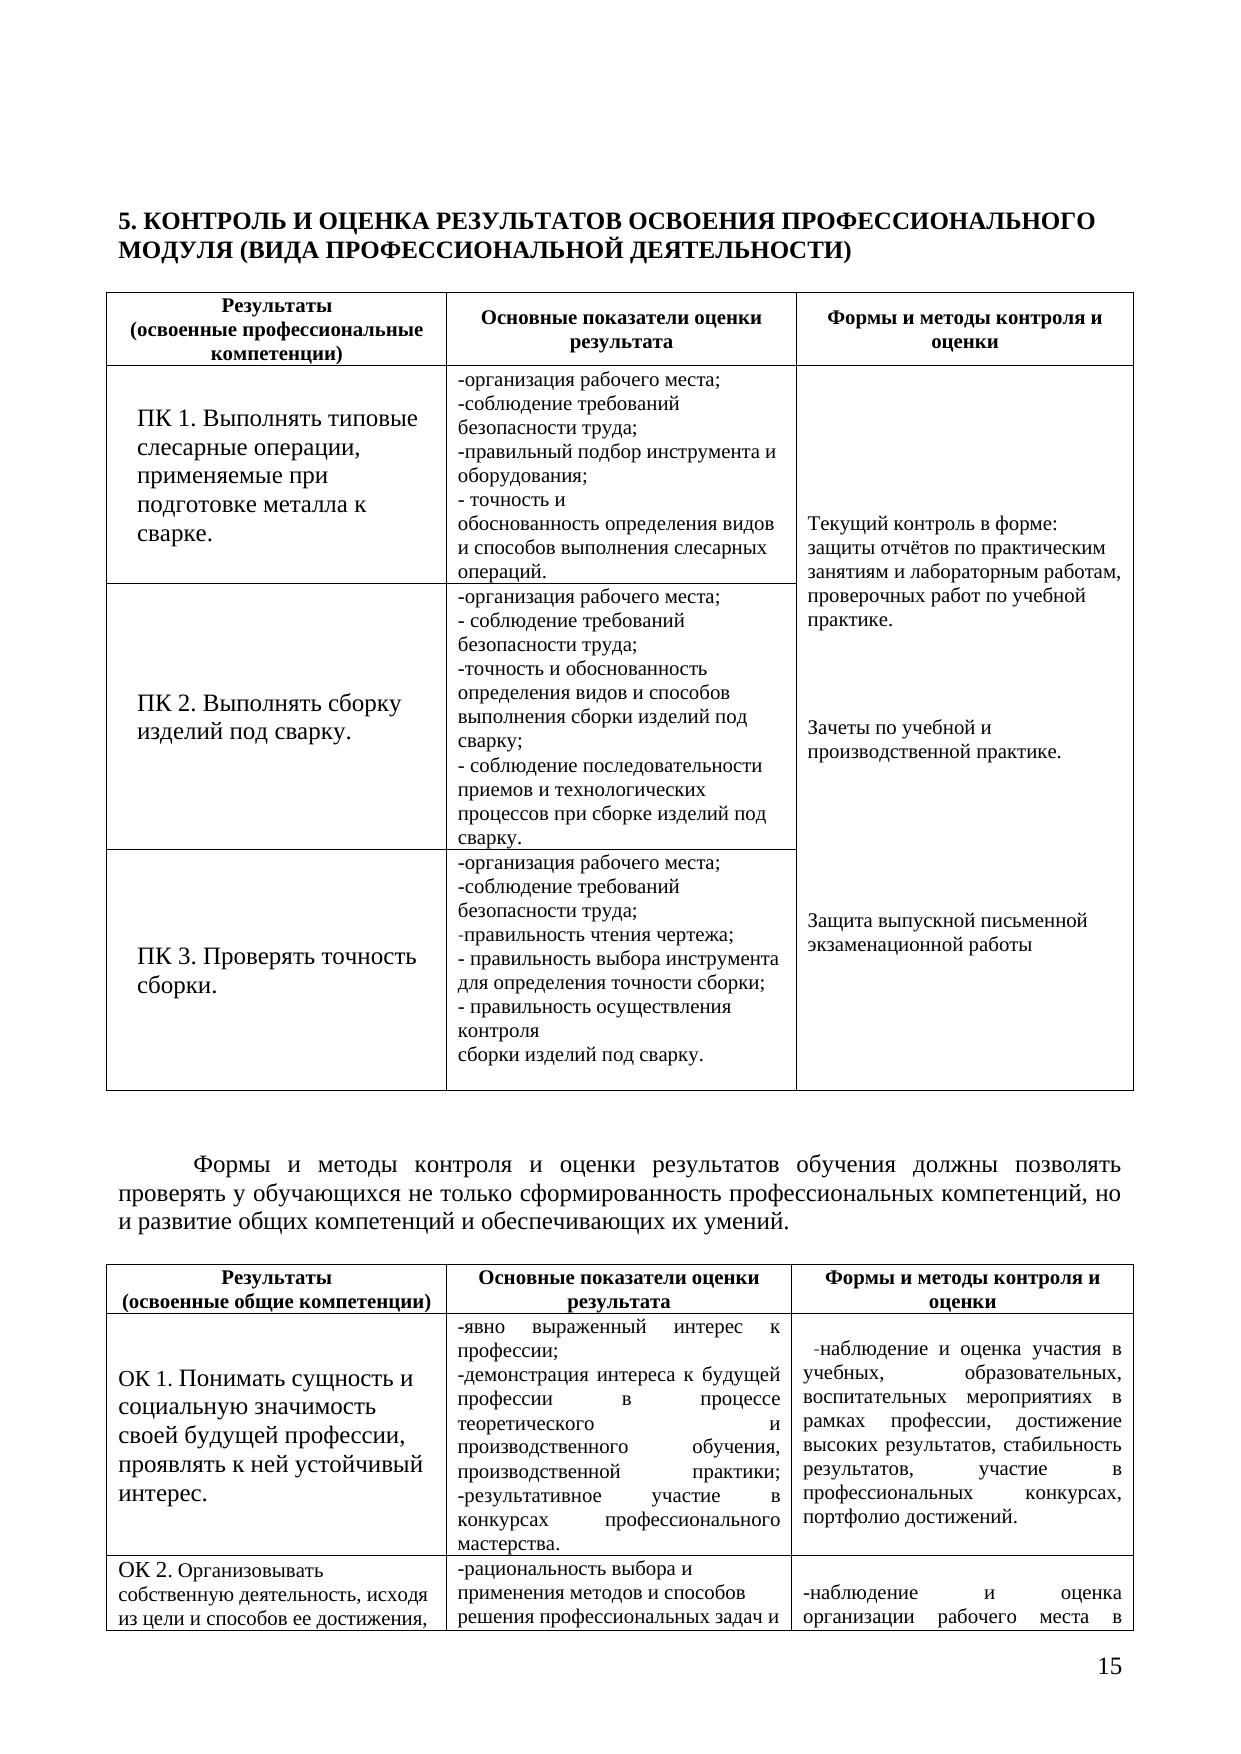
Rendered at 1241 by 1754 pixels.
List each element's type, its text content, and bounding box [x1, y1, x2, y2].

table_header Формы и методы контроля и оценки [797, 293, 1133, 365]
table_cell -организация рабочего места; -соблюдение требований безопасности труда; -правильность чтения чертежа; - правильность выбора инструмента для определения точности сборки; - правильность осуществления контроля сборки изделий под сварку. [447, 850, 796, 1090]
table_cell -организация рабочего места; - соблюдение требований безопасности труда; -точность и обоснованность определения видов и способов выполнения сборки изделий под сварку; - соблюдение последовательности приемов и технологических процессов при сборке изделий под сварку. [447, 584, 796, 849]
table_cell -наблюдение и оценка организации рабочего места в процессе выполнения практических работ на учебной и производственной практике. [792, 1556, 1133, 1630]
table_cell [107, 1556, 446, 1630]
table_header Результаты (освоенные общие компетенции) [107, 1265, 446, 1313]
table_cell -организация рабочего места; -соблюдение требований безопасности труда; -правильный подбор инструмента и оборудования; - точность и обоснованность определения видов и способов выполнения слесарных операций. [447, 366, 796, 583]
table_cell -явно выраженный интерес к профессии; -демонстрация интереса к будущей профессии в процессе теоретического и производственного обучения, производственной практики; -результативное участие в конкурсах профессионального мастерства. [447, 1314, 791, 1555]
table_cell ПК 2. Выполнять сборку изделий под сварку. [107, 584, 446, 849]
table_cell ПК 1. Выполнять типовые слесарные операции, применяемые при подготовке металла к сварке. [107, 366, 446, 583]
table_header Формы и методы контроля и оценки [792, 1265, 1133, 1313]
table_header Результаты (освоенные профессиональные компетенции) [107, 293, 446, 365]
table_cell ОК 1. Понимать сущность и социальную значимость своей будущей профессии, проявлять к ней устойчивый интерес. [107, 1314, 446, 1555]
table_cell ПК 3. Проверять точность сборки. [107, 850, 446, 1090]
table_cell -наблюдение и оценка участия в учебных, образовательных, воспитательных мероприятиях в рамках профессии, достижение высоких результатов, стабильность результатов, участие в профессиональных конкурсах, портфолио достижений. [792, 1314, 1133, 1555]
text Формы и методы контроля и оценки результатов обучения должны позволять проверять у обучающихся не только сформированность профессиональных компетенций, но и развитие общих компетенций и обеспечивающих их умений. [118, 1149, 1122, 1235]
table_header Основные показатели оценки результата [447, 293, 796, 365]
table_cell Текущий контроль в форме: защиты отчётов по практическим занятиям и лабораторным работам, проверочных работ по учебной практике. Зачеты по учебной и производственной практике. Защита выпускной письменной экзаменационной работы [797, 366, 1133, 1090]
table_header Основные показатели оценки результата [447, 1265, 791, 1313]
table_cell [447, 1556, 791, 1630]
subtitle 5. Контроль и оценка результатов освоения профессионального модуля (вида профессиональной деятельности) [118, 206, 1122, 263]
